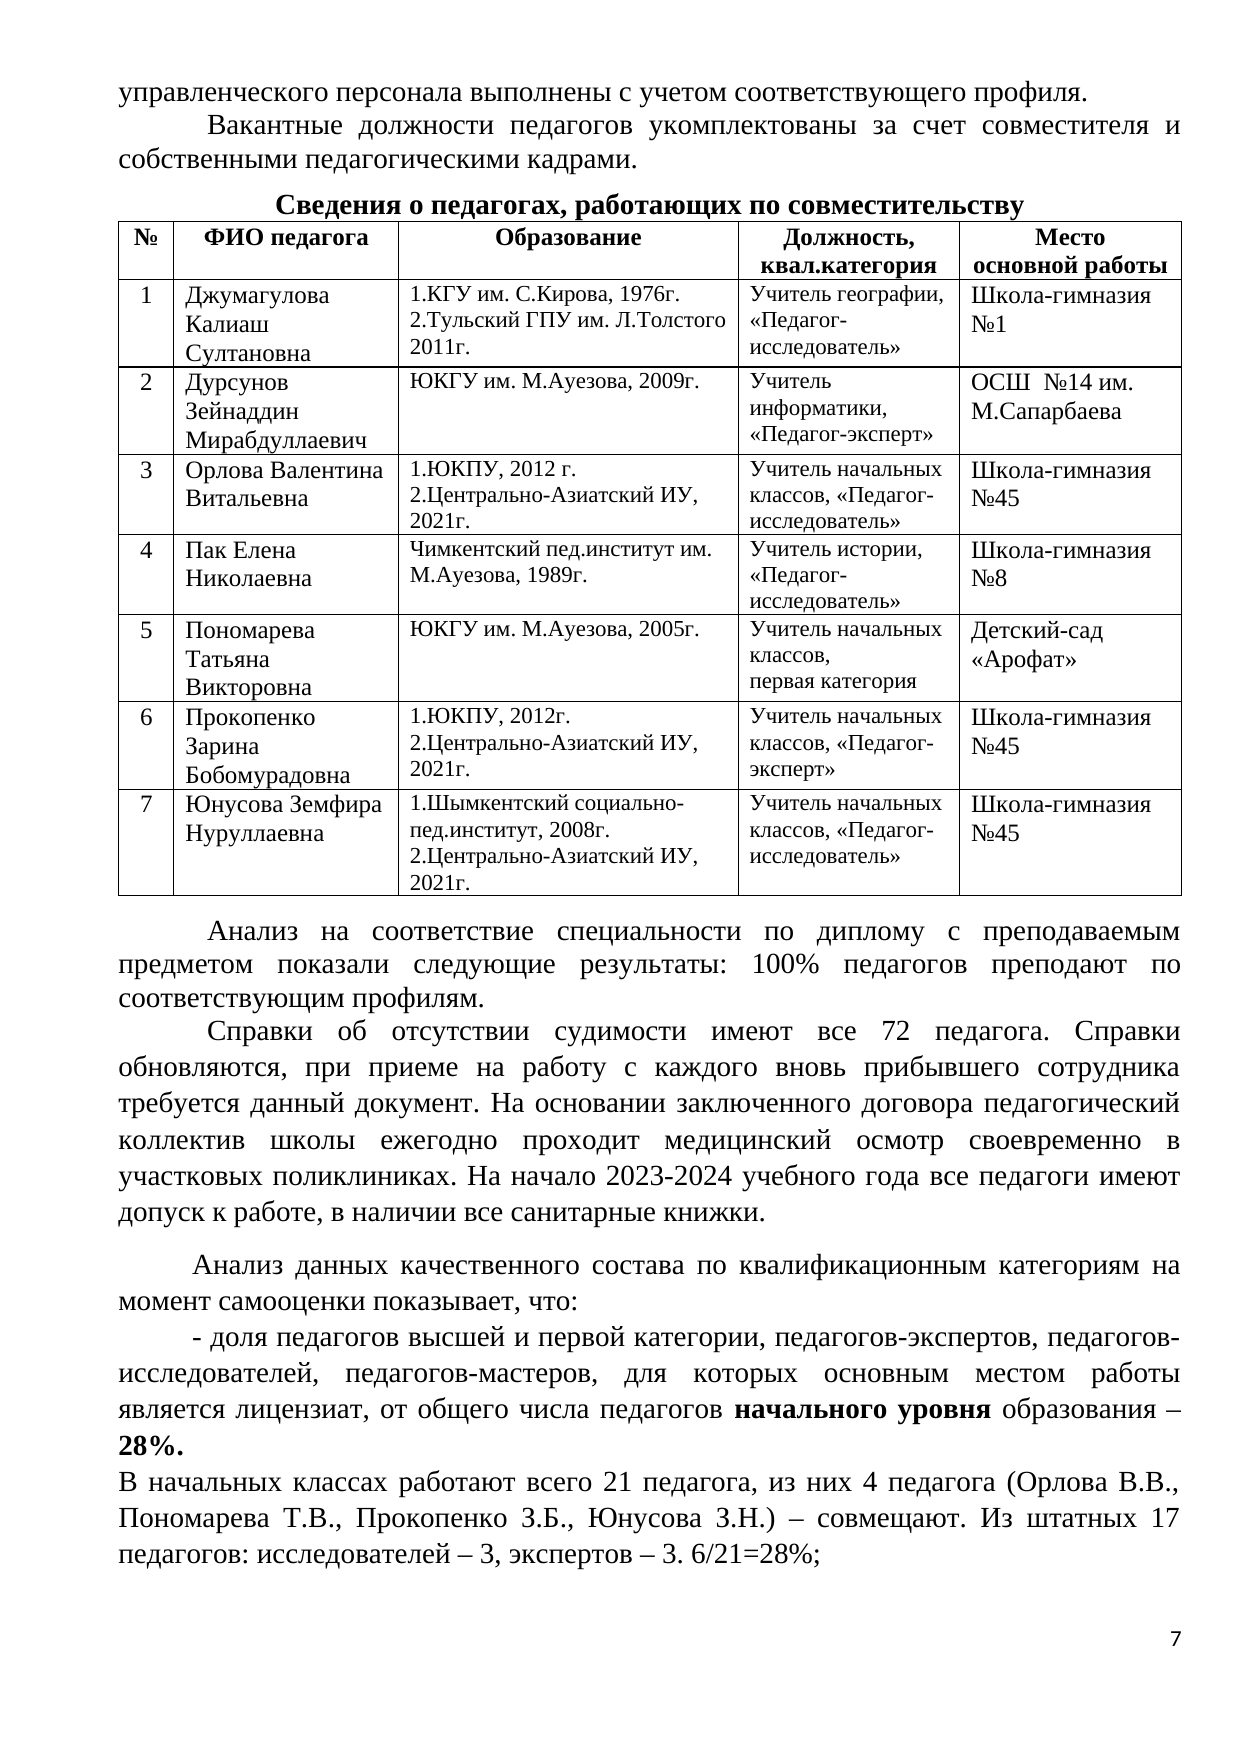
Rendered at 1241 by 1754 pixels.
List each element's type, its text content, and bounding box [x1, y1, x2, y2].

table_cell 4 [119, 535, 173, 614]
table_cell Пономарева Татьяна Викторовна [174, 615, 398, 701]
table_cell 6 [119, 702, 173, 788]
table_cell ОСШ №14 им. М.Сапарбаева [960, 368, 1181, 454]
table_cell Юнусова Земфира Нуруллаевна [174, 790, 398, 895]
table_header № [119, 222, 173, 279]
table_cell Школа-гимназия №8 [960, 535, 1181, 614]
table_cell ЮКГУ им. М.Ауезова, 2009г. [399, 368, 738, 454]
text - доля педагогов высшей и первой категории, педагогов-экспертов, педагогов-исследователей, педагогов-мастеров, для которых основным местом работы является лицензиат, от общего числа педагогов начального уровня образования – 28%. [118, 1319, 1181, 1461]
table_header Образование [399, 222, 738, 279]
table_header ФИО педагога [174, 222, 398, 279]
table_cell Школа-гимназия №45 [960, 455, 1181, 534]
text Анализ на соответствие специальности по диплому с преподаваемым предметом показали следующие результаты: 100% педагогов преподают по соответствующим профилям. [118, 913, 1181, 1013]
table_cell Учитель информатики, «Педагог-эксперт» [739, 368, 959, 454]
table_cell 2 [119, 368, 173, 454]
table_cell Школа-гимназия №1 [960, 280, 1181, 366]
table_cell Учитель начальных классов, «Педагог-исследователь» [739, 790, 959, 895]
table_cell Орлова Валентина Витальевна [174, 455, 398, 534]
table_cell Учитель начальных классов, «Педагог-эксперт» [739, 702, 959, 788]
table_cell Учитель начальных классов, «Педагог-исследователь» [739, 455, 959, 534]
table_cell Учитель начальных классов, первая категория [739, 615, 959, 701]
table_cell Школа-гимназия №45 [960, 790, 1181, 895]
table_cell Джумагулова Калиаш Султановна [174, 280, 398, 366]
table_cell Детский-сад «Арофат» [960, 615, 1181, 701]
text Справки об отсутствии судимости имеют все 72 педагога. Справки обновляются, при приеме на работу с каждого вновь прибывшего сотрудника требуется данный документ. На основании заключенного договора педагогический коллектив школы ежегодно проходит медицинский осмотр своевременно в участковых поликлиниках. На начало 2023-2024 учебного года все педагоги имеют допуск к работе, в наличии все санитарные книжки. [118, 1013, 1181, 1228]
table_cell 1.Шымкентский социально-пед.институт, 2008г. 2.Центрально-Азиатский ИУ, 2021г. [399, 790, 738, 895]
table_cell Дурсунов Зейнаддин Мирабдуллаевич [174, 368, 398, 454]
table_cell Чимкентский пед.институт им. М.Ауезова, 1989г. [399, 535, 738, 614]
table_cell 7 [119, 790, 173, 895]
text В начальных классах работают всего 21 педагога, из них 4 педагога (Орлова В.В., Пономарева Т.В., Прокопенко З.Б., Юнусова З.Н.) – совмещают. Из штатных 17 педагогов: исследователей – 3, экспертов – 3. 6/21=28%; [118, 1464, 1181, 1569]
table_cell ЮКГУ им. М.Ауезова, 2005г. [399, 615, 738, 701]
table_cell 5 [119, 615, 173, 701]
table_cell 3 [119, 455, 173, 534]
table_header Должность, квал.категория [739, 222, 959, 279]
table_cell Пак Елена Николаевна [174, 535, 398, 614]
text Анализ данных качественного состава по квалификационным категориям на момент самооценки показывает, что: [118, 1247, 1181, 1317]
table_cell Учитель географии, «Педагог-исследователь» [739, 280, 959, 366]
text Вакантные должности педагогов укомплектованы за счет совместителя и собственными педагогическими кадрами. [118, 107, 1181, 174]
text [118, 74, 1181, 107]
table_cell 1 [119, 280, 173, 366]
table_cell 1.КГУ им. С.Кирова, 1976г. 2.Тульский ГПУ им. Л.Толстого 2011г. [399, 280, 738, 366]
table_cell Учитель истории, «Педагог-исследователь» [739, 535, 959, 614]
table_cell Прокопенко Зарина Бобомурадовна [174, 702, 398, 788]
text Сведения о педагогах, работающих по совместительству [118, 187, 1181, 221]
table_cell Школа-гимназия №45 [960, 702, 1181, 788]
table_cell 1.ЮКПУ, 2012 г. 2.Центрально-Азиатский ИУ, 2021г. [399, 455, 738, 534]
table_cell 1.ЮКПУ, 2012г. 2.Центрально-Азиатский ИУ, 2021г. [399, 702, 738, 788]
table_header Место основной работы [960, 222, 1181, 279]
